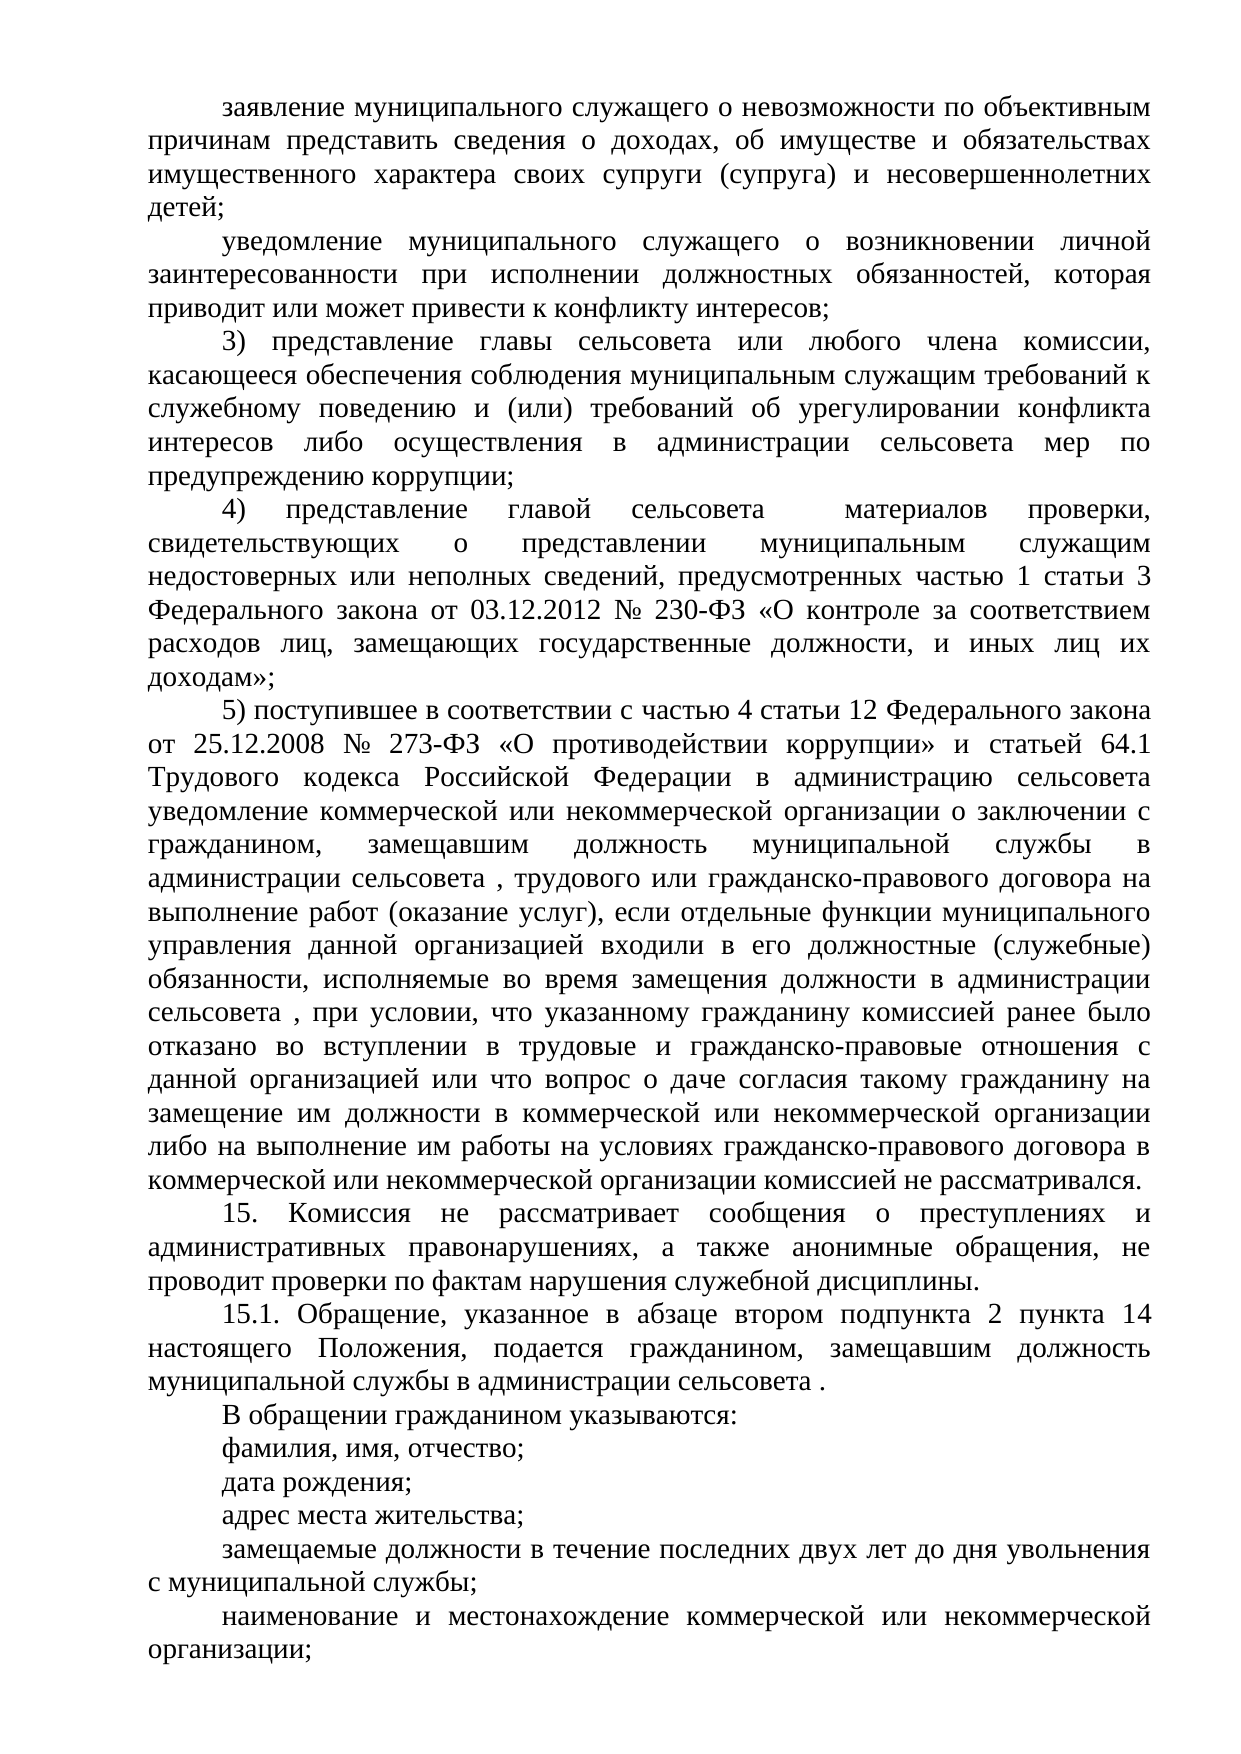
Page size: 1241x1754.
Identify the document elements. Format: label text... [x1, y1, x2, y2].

text адрес места жительства; [148, 1497, 1152, 1531]
text В обращении гражданином указываются: [148, 1397, 1152, 1430]
text 5) поступившее в соответствии с частью 4 статьи 12 Федерального закона от 25.12.2008 № 273-ФЗ «О противодействии коррупции» и статьей 64.1 Трудового кодекса Российской Федерации в администрацию сельсовета уведомление коммерческой или некоммерческой организации о заключении с гражданином, замещавшим должность муниципальной службы в администрации сельсовета , трудового или гражданско-правового договора на выполнение работ (оказание услуг), если отдельные функции муниципального управления данной организацией входили в его должностные (служебные) обязанности, исполняемые во время замещения должности в администрации сельсовета , при условии, что указанному гражданину комиссией ранее было отказано во вступлении в трудовые и гражданско-правовые отношения с данной организацией или что вопрос о даче согласия такому гражданину на замещение им должности в коммерческой или некоммерческой организации либо на выполнение им работы на условиях гражданско-правового договора в коммерческой или некоммерческой организации комиссией не рассматривался. [148, 692, 1152, 1196]
text 15. Комиссия не рассматривает сообщения о преступлениях и административных правонарушениях, а также анонимные обращения, не проводит проверки по фактам нарушения служебной дисциплины. [148, 1196, 1152, 1296]
text замещаемые должности в течение последних двух лет до дня увольнения с муниципальной службы; [148, 1531, 1152, 1598]
text наименование и местонахождение коммерческой или некоммерческой организации; [148, 1598, 1152, 1665]
text уведомление муниципального служащего о возникновении личной заинтересованности при исполнении должностных обязанностей, которая приводит или может привести к конфликту интересов; [148, 223, 1152, 323]
text заявление муниципального служащего о невозможности по объективным причинам представить сведения о доходах, об имуществе и обязательствах имущественного характера своих супруги (супруга) и несовершеннолетних детей; [148, 89, 1152, 223]
text 3) представление главы сельсовета или любого члена комиссии, касающееся обеспечения соблюдения муниципальным служащим требований к служебному поведению и (или) требований об урегулировании конфликта интересов либо осуществления в администрации сельсовета мер по предупреждению коррупции; [148, 323, 1152, 491]
text фамилия, имя, отчество; [148, 1430, 1152, 1464]
text 4) представление главой сельсовета материалов проверки, свидетельствующих о представлении муниципальным служащим недостоверных или неполных сведений, предусмотренных частью 1 статьи 3 Федерального закона от 03.12.2012 № 230-ФЗ «О контроле за соответствием расходов лиц, замещающих государственные должности, и иных лиц их доходам»; [148, 491, 1152, 692]
text 15.1. Обращение, указанное в абзаце втором подпункта 2 пункта 14 настоящего Положения, подается гражданином, замещавшим должность муниципальной службы в администрации сельсовета . [148, 1296, 1152, 1397]
text дата рождения; [148, 1464, 1152, 1497]
